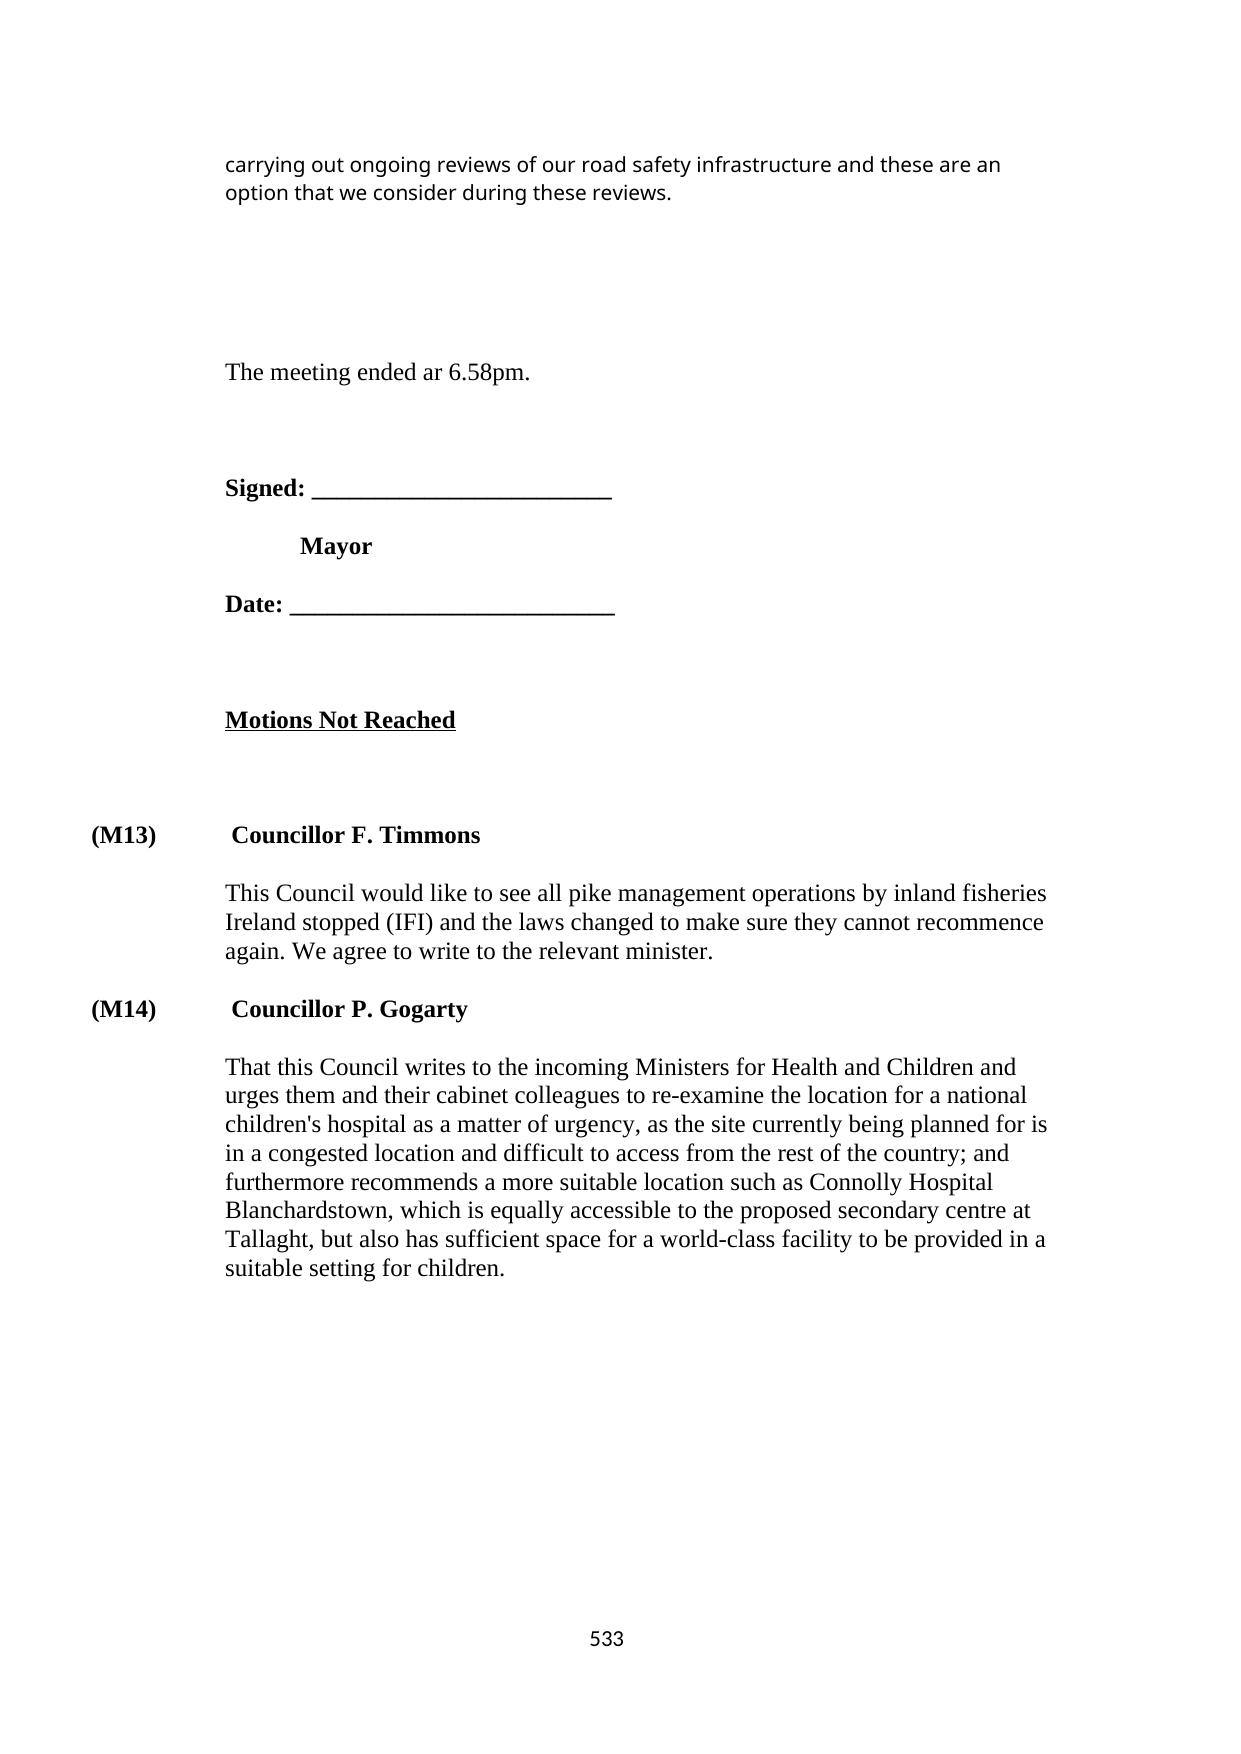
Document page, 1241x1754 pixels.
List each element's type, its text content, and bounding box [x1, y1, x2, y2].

text (M13) Councillor F. Timmons [91, 821, 1063, 849]
text The meeting ended ar 6.58pm. [150, 357, 1063, 386]
text Mayor [225, 531, 1063, 560]
text (M14) Councillor P. Gogarty [91, 994, 1063, 1023]
text That this Council writes to the incoming Ministers for Health and Children and urges them and their cabinet colleagues to re-examine the location for a national children's hospital as a matter of urgency, as the site currently being planned for is in a congested location and difficult to access from the rest of the country; and furthermore recommends a more suitable location such as Connolly Hospital Blanchardstown, which is equally accessible to the proposed secondary centre at Tallaght, but also has sufficient space for a world-class facility to be provided in a suitable setting for children. [225, 1052, 1063, 1282]
text Date: __________________________ [225, 589, 1063, 618]
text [225, 150, 1063, 207]
text This Council would like to see all pike management operations by inland fisheries Ireland stopped (IFI) and the laws changed to make sure they cannot recommence again. We agree to write to the relevant minister. [225, 878, 1063, 965]
text Signed: ________________________ [225, 473, 1063, 502]
text Motions Not Reached [225, 705, 1063, 733]
